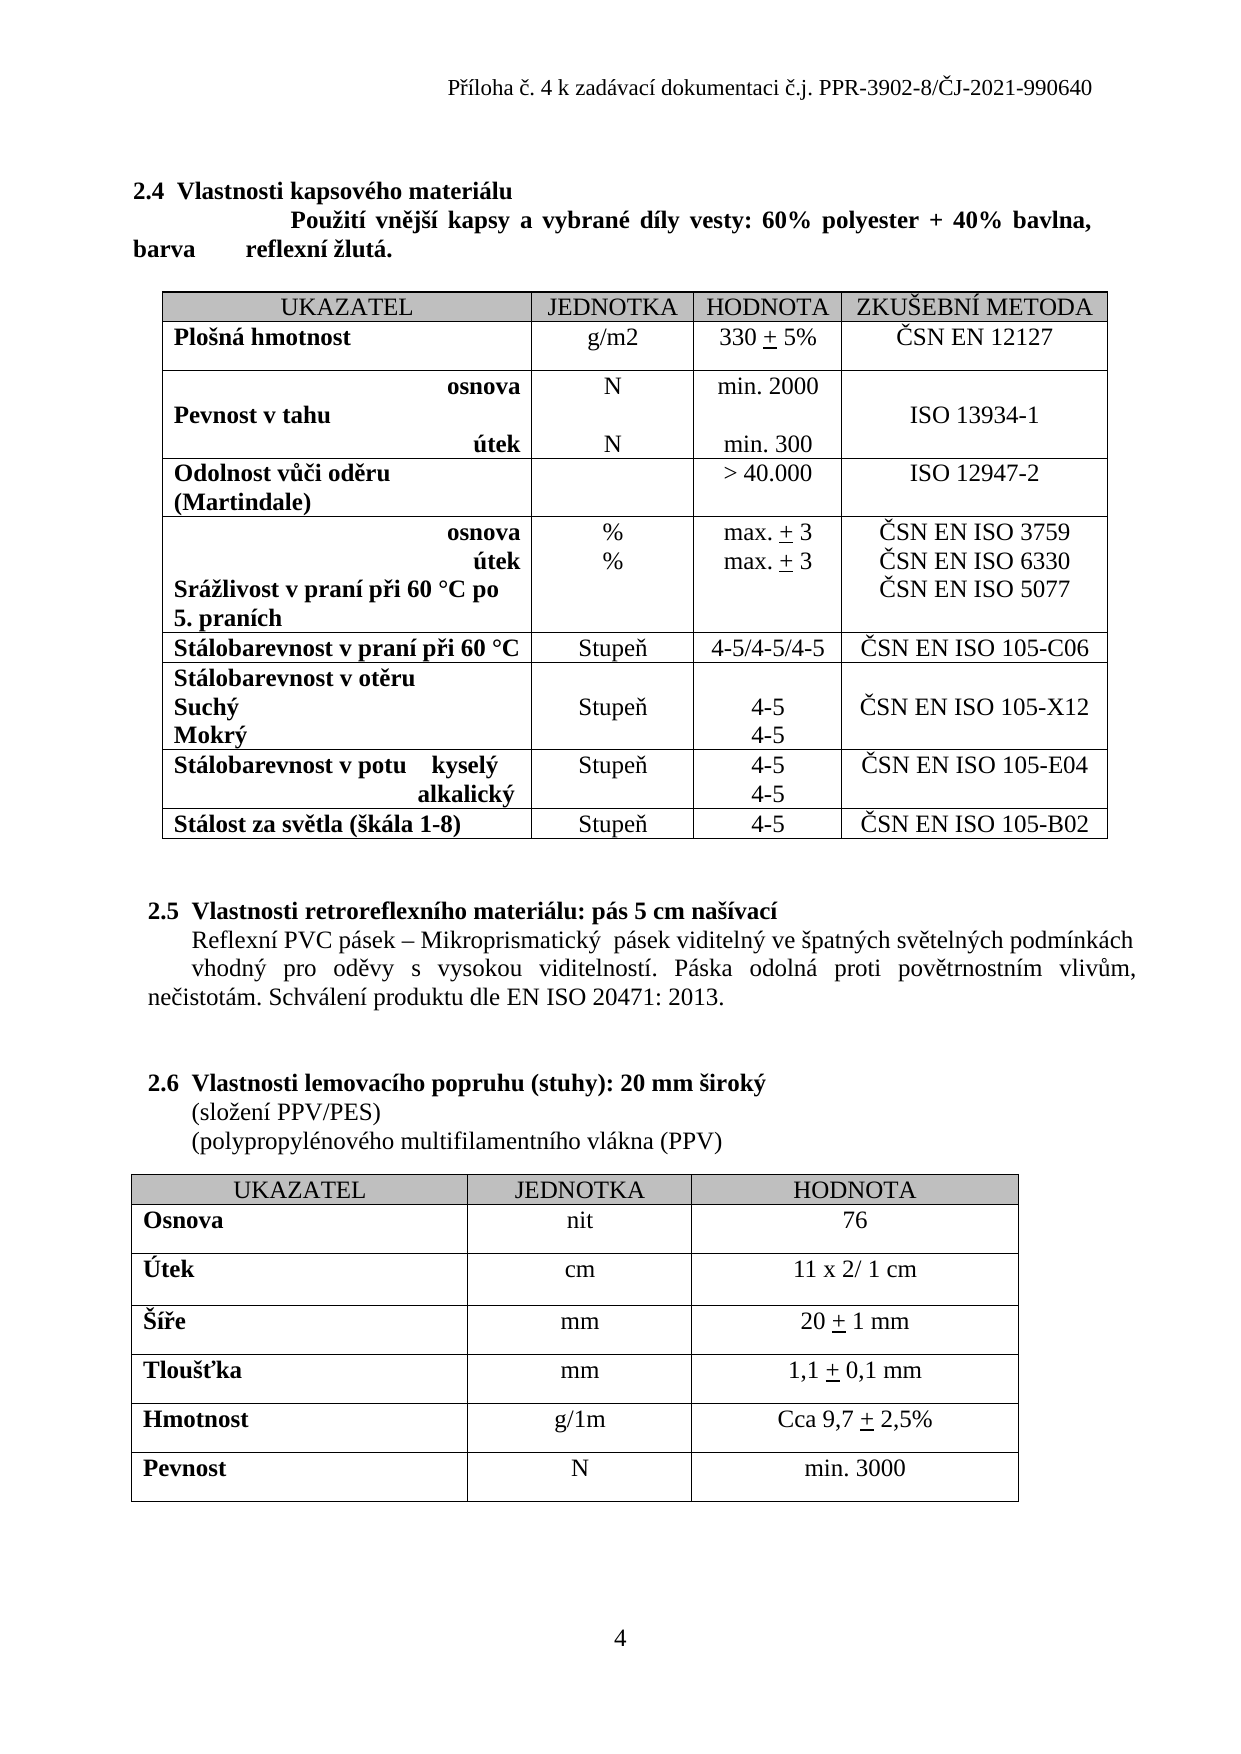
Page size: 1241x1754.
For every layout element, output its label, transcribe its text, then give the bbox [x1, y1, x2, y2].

text vhodný pro oděvy s vysokou viditelností. Páska odolná proti povětrnostním vlivům, nečistotám. Schválení produktu dle EN ISO 20471: 2013. [148, 953, 1137, 1011]
table_cell > 40.000 [694, 459, 841, 516]
table_cell g/m2 [532, 322, 693, 370]
table_cell Šíře [132, 1306, 467, 1354]
text 2.4 Vlastnosti kapsového materiálu [133, 176, 1093, 205]
table_cell Cca 9,7 + 2,5% [692, 1404, 1018, 1452]
table_cell Stupeň [532, 633, 693, 662]
table_header HODNOTA [694, 293, 841, 321]
table_cell max. + 3 max. + 3 [694, 517, 841, 632]
table_cell Stálost za světla (škála 1-8) [163, 809, 531, 837]
table_cell Plošná hmotnost [163, 322, 531, 370]
table_cell 1,1 + 0,1 mm [692, 1355, 1018, 1403]
table_cell % % [532, 517, 693, 632]
table_cell ČSN EN ISO 3759 ČSN EN ISO 6330 ČSN EN ISO 5077 [842, 517, 1107, 632]
table_cell mm [468, 1306, 691, 1354]
table_cell Pevnost [132, 1453, 467, 1501]
table_header UKAZATEL [163, 293, 531, 321]
table_cell Osnova [132, 1205, 467, 1253]
table_cell 76 [692, 1205, 1018, 1253]
table_cell osnova útek Srážlivost v praní při 60 °C po 5. praních [163, 517, 531, 632]
table_cell Odolnost vůči oděru (Martindale) [163, 459, 531, 516]
table_cell ISO 13934-1 [842, 371, 1107, 457]
text (složení PPV/PES) [148, 1097, 1093, 1126]
table_header ZKUŠEBNÍ METODA [842, 293, 1107, 321]
table_cell 4-5 4-5 [694, 750, 841, 808]
table_cell [532, 459, 693, 516]
text Použití vnější kapsy a vybrané díly vesty: 60% polyester + 40% bavlna, barva reflexní žlutá. [133, 205, 1093, 291]
table_cell Stálobarevnost v praní při 60 °C [163, 633, 531, 662]
table_cell ČSN EN ISO 105-E04 [842, 750, 1107, 808]
table_cell Stupeň [532, 663, 693, 749]
table_cell min. 2000 min. 300 [694, 371, 841, 457]
table_cell min. 3000 [692, 1453, 1018, 1501]
table_cell Hmotnost [132, 1404, 467, 1452]
table_cell Stupeň [532, 750, 693, 808]
text Reflexní PVC pásek – Mikroprismatický pásek viditelný ve špatných světelných podmínkách [148, 925, 1137, 953]
text (polypropylénového multifilamentního vlákna (PPV) [148, 1126, 1137, 1155]
table_cell Stálobarevnost v potu kyselý alkalický [163, 750, 531, 808]
table_cell Útek [132, 1254, 467, 1305]
table_cell ISO 12947-2 [842, 459, 1107, 516]
table_cell mm [468, 1355, 691, 1403]
table_cell ČSN EN ISO 105-X12 [842, 663, 1107, 749]
table_cell 20 + 1 mm [692, 1306, 1018, 1354]
table_cell cm [468, 1254, 691, 1305]
table_cell g/1m [468, 1404, 691, 1452]
table_cell 330 + 5% [694, 322, 841, 370]
table_header JEDNOTKA [468, 1175, 691, 1204]
table_cell 4-5 4-5 [694, 663, 841, 749]
table_cell Stálobarevnost v otěru Suchý Mokrý [163, 663, 531, 749]
table_cell ČSN EN ISO 105-C06 [842, 633, 1107, 662]
table_cell Stupeň [532, 809, 693, 837]
table_header UKAZATEL [132, 1175, 467, 1204]
table_cell N [468, 1453, 691, 1501]
table_cell osnova Pevnost v tahu útek [163, 371, 531, 457]
table_cell ČSN EN ISO 105-B02 [842, 809, 1107, 837]
table_cell 4-5 [694, 809, 841, 837]
table_cell nit [468, 1205, 691, 1253]
table_cell Tloušťka [132, 1355, 467, 1403]
table_cell N N [532, 371, 693, 457]
table_cell ČSN EN 12127 [842, 322, 1107, 370]
text 2.6 Vlastnosti lemovacího popruhu (stuhy): 20 mm široký [148, 1068, 1093, 1097]
text 2.5 Vlastnosti retroreflexního materiálu: pás 5 cm našívací [148, 896, 1093, 925]
table_header JEDNOTKA [532, 293, 693, 321]
table_cell 11 x 2/ 1 cm [692, 1254, 1018, 1305]
table_header HODNOTA [692, 1175, 1018, 1204]
table_cell 4-5/4-5/4-5 [694, 633, 841, 662]
